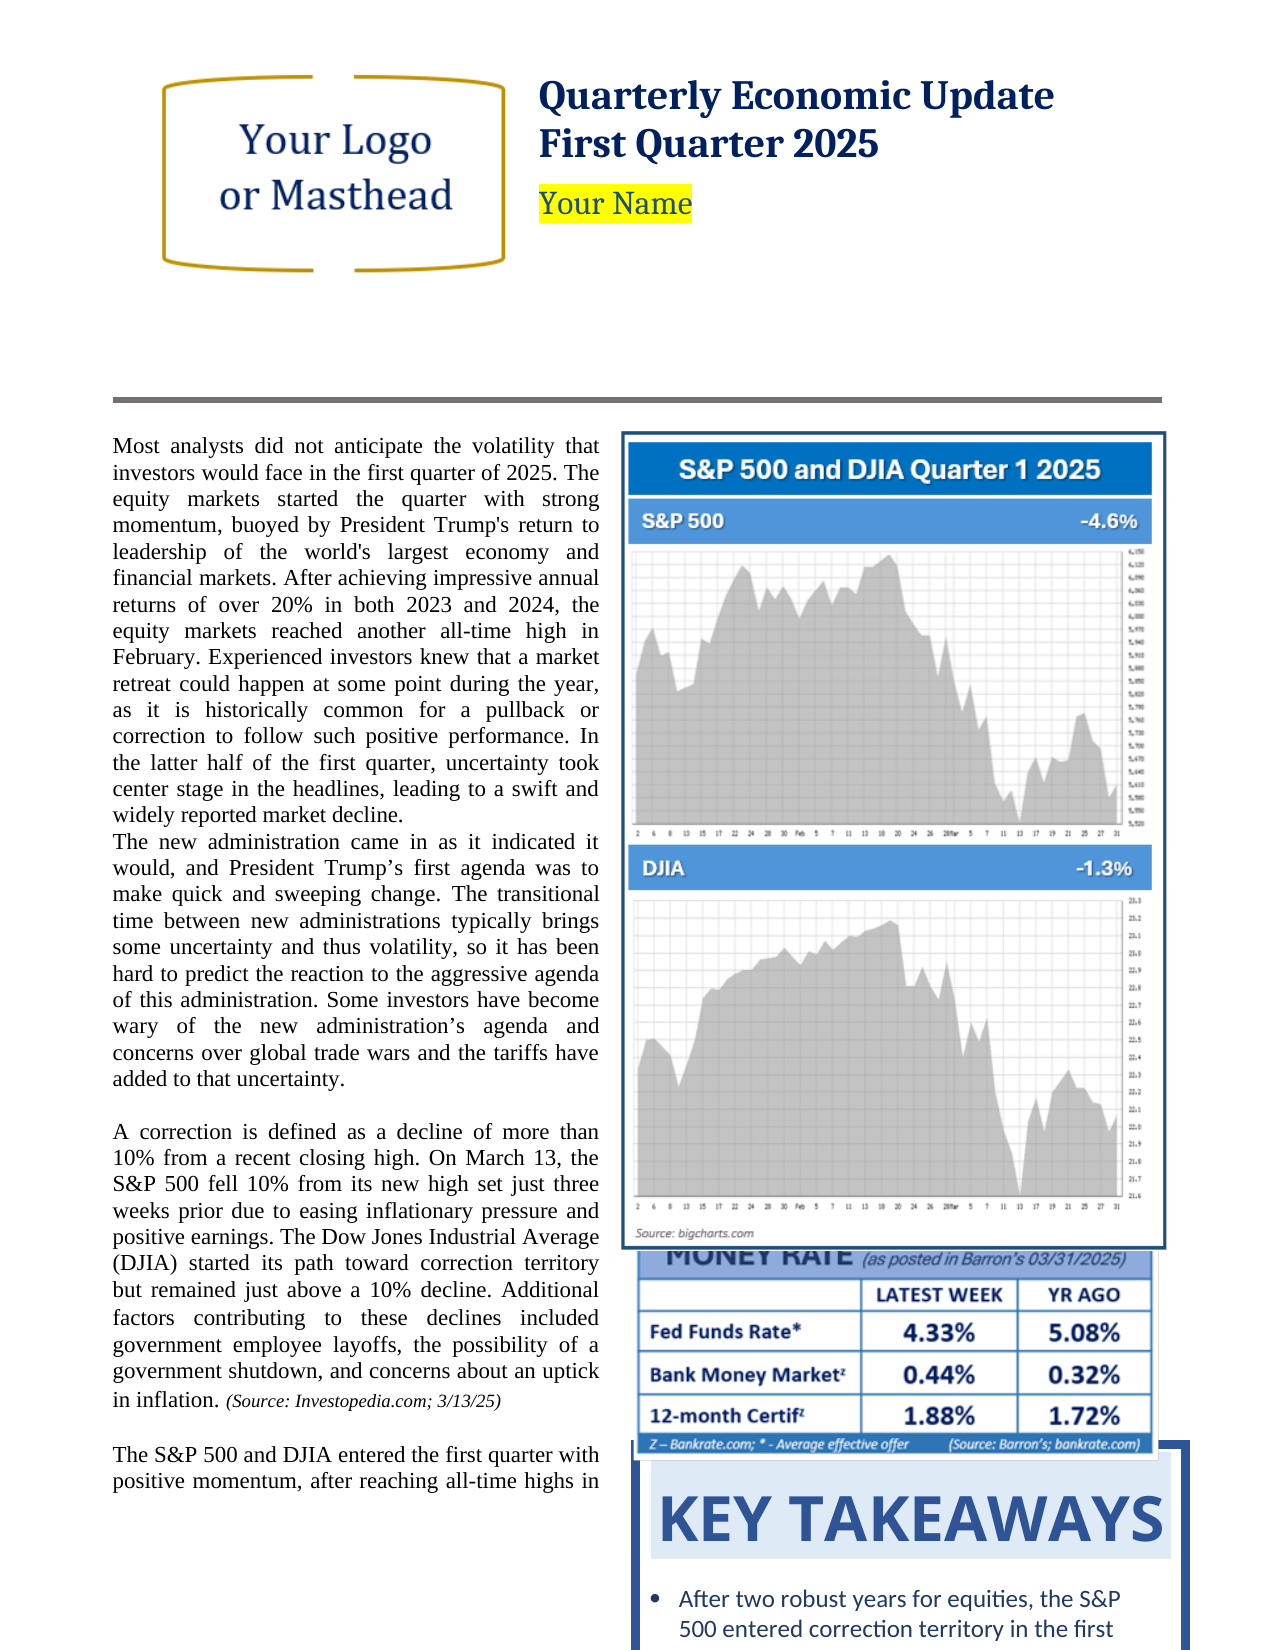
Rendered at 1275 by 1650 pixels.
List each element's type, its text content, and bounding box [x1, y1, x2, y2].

text Most analysts did not anticipate the volatility that investors would face in the first quarter of 2025. The equity markets started the quarter with strong momentum, buoyed by President Trump's return to leadership of the world's largest economy and financial markets. After achieving impressive annual returns of over 20% in both 2023 and 2024, the equity markets reached another all-time high in February. Experienced investors knew that a market retreat could happen at some point during the year, as it is historically common for a pullback or correction to follow such positive performance. In the latter half of the first quarter, uncertainty took center stage in the headlines, leading to a swift and widely reported market decline. [112, 432, 600, 828]
text A correction is defined as a decline of more than 10% from a recent closing high. On March 13, the S&P 500 fell 10% from its new high set just three weeks prior due to easing inflationary pressure and positive earnings. The Dow Jones Industrial Average (DJIA) started its path toward correction territory but remained just above a 10% decline. Additional factors contributing to these declines included government employee layoffs, the possibility of a government shutdown, and concerns about an uptick in inflation. (Source: Investopedia.com; 3/13/25) [112, 1118, 600, 1412]
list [112, 1441, 600, 1494]
picture [150, 64, 525, 286]
text The new administration came in as it indicated it would, and President Trump’s first agenda was to make quick and sweeping change. The transitional time between new administrations typically brings some uncertainty and thus volatility, so it has been hard to predict the reaction to the aggressive agenda of this administration. Some investors have become wary of the new administration’s agenda and concerns over global trade wars and the tariffs have added to that uncertainty. [112, 828, 600, 1091]
picture [621, 430, 1167, 1462]
